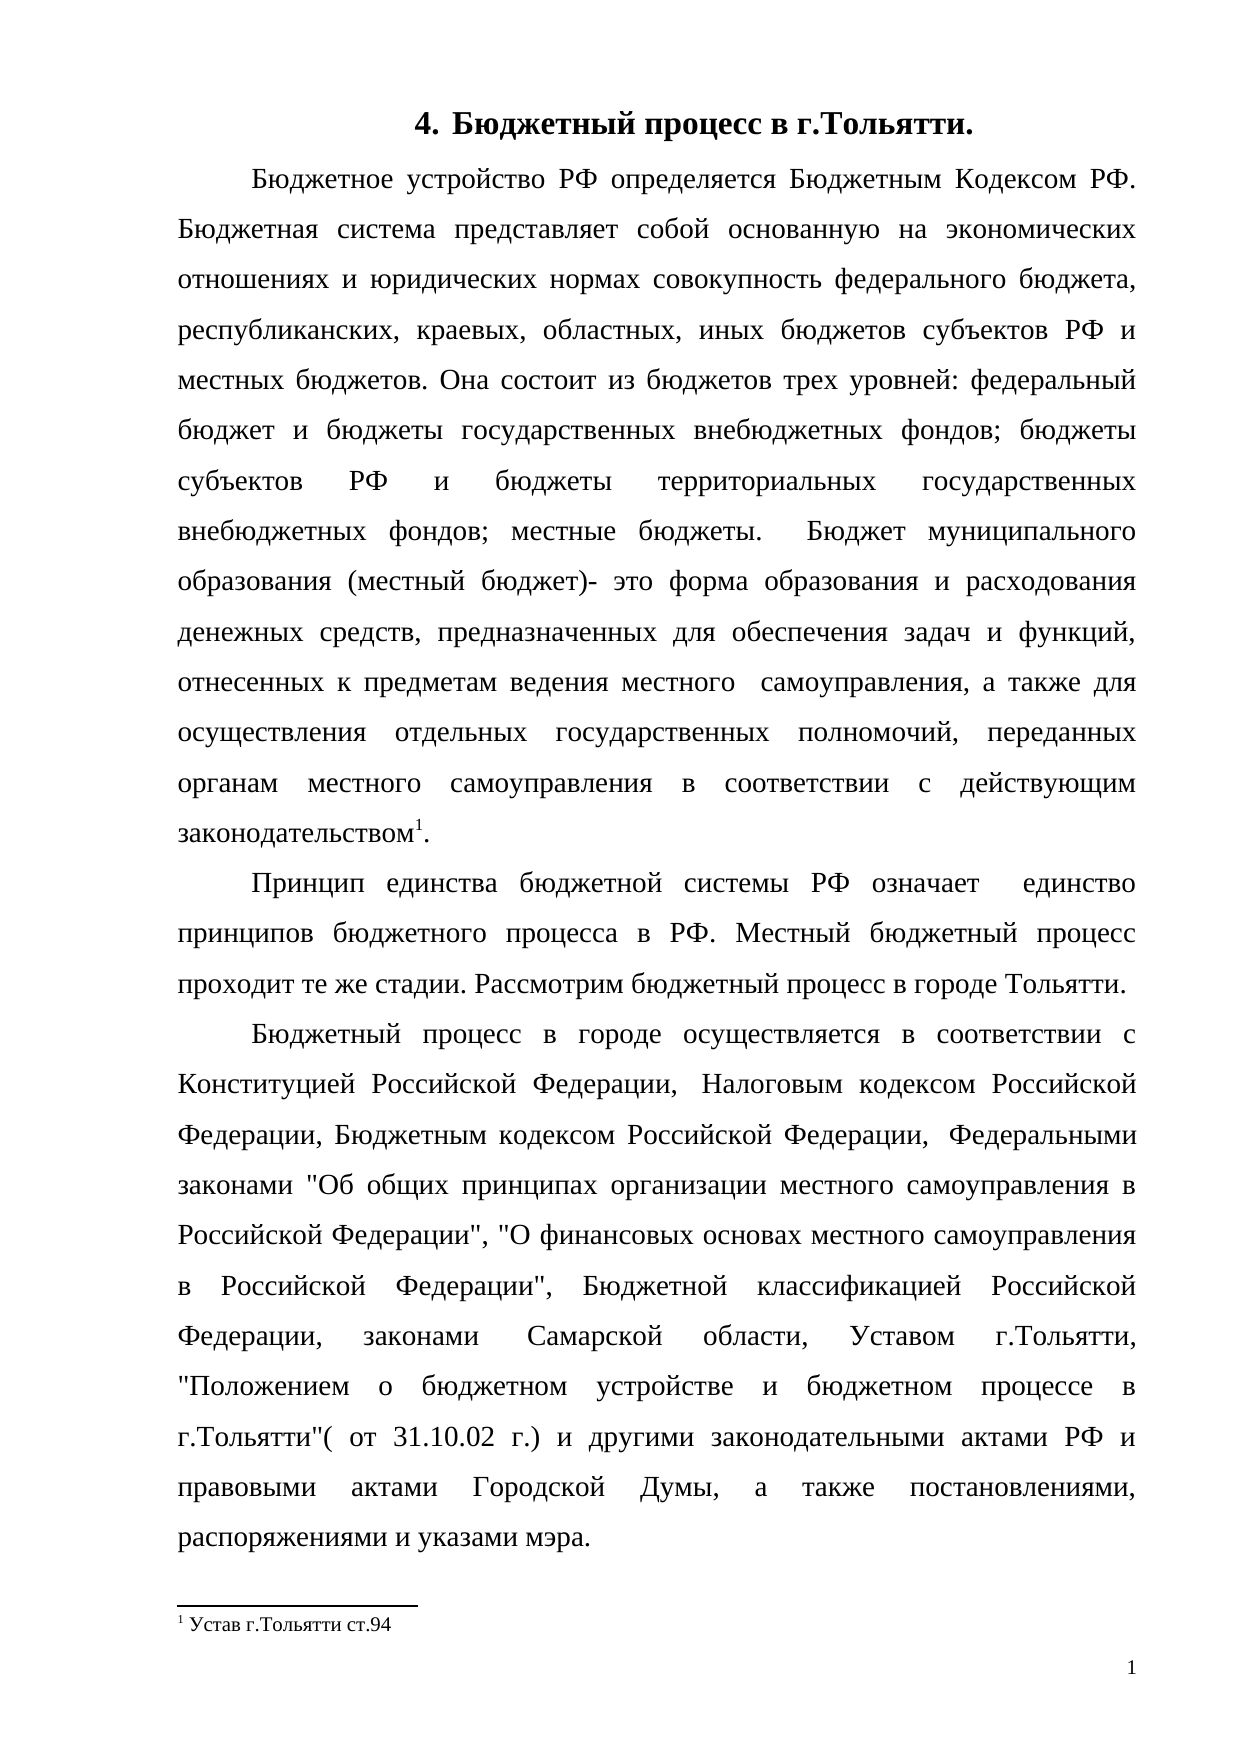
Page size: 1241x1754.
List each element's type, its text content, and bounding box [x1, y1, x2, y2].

list Бюджетный процесс в г.Тольятти. [251, 103, 1137, 142]
text Бюджетное устройство РФ определяется Бюджетным Кодексом РФ. Бюджетная система представляет собой основанную на экономических отношениях и юридических нормах совокупность федерального бюджета, республиканских, краевых, областных, иных бюджетов субъектов РФ и местных бюджетов. Она состоит из бюджетов трех уровней: федеральный бюджет и бюджеты государственных внебюджетных фондов; бюджеты субъектов РФ и бюджеты территориальных государственных внебюджетных фондов; местные бюджеты. Бюджет муниципального образования (местный бюджет)- это форма образования и расходования денежных средств, предназначенных для обеспечения задач и функций, отнесенных к предметам ведения местного самоуправления, а также для осуществления отдельных государственных полномочий, переданных органам местного самоуправления в соответствии с действующим законодательством. [177, 161, 1137, 848]
text Бюджетный процесс в городе осуществляется в соответствии с Конституцией Российской Федерации, Налоговым кодексом Российской Федерации, Бюджетным кодексом Российской Федерации, Федеральными законами "Об общих принципах организации местного самоуправления в Российской Федерации", "О финансовых основах местного самоуправления в Российской Федерации", Бюджетной классификацией Российской Федерации, законами Самарской области, Уставом г.Тольятти, "Положением о бюджетном устройстве и бюджетном процессе в г.Тольятти"( от 31.10.02 г.) и другими законодательными актами РФ и правовыми актами Городской Думы, а также постановлениями, распоряжениями и указами мэра. [177, 1016, 1137, 1553]
text Принцип единства бюджетной системы РФ означает единство принципов бюджетного процесса в РФ. Местный бюджетный процесс проходит те же стадии. Рассмотрим бюджетный процесс в городе Тольятти. [177, 865, 1137, 999]
